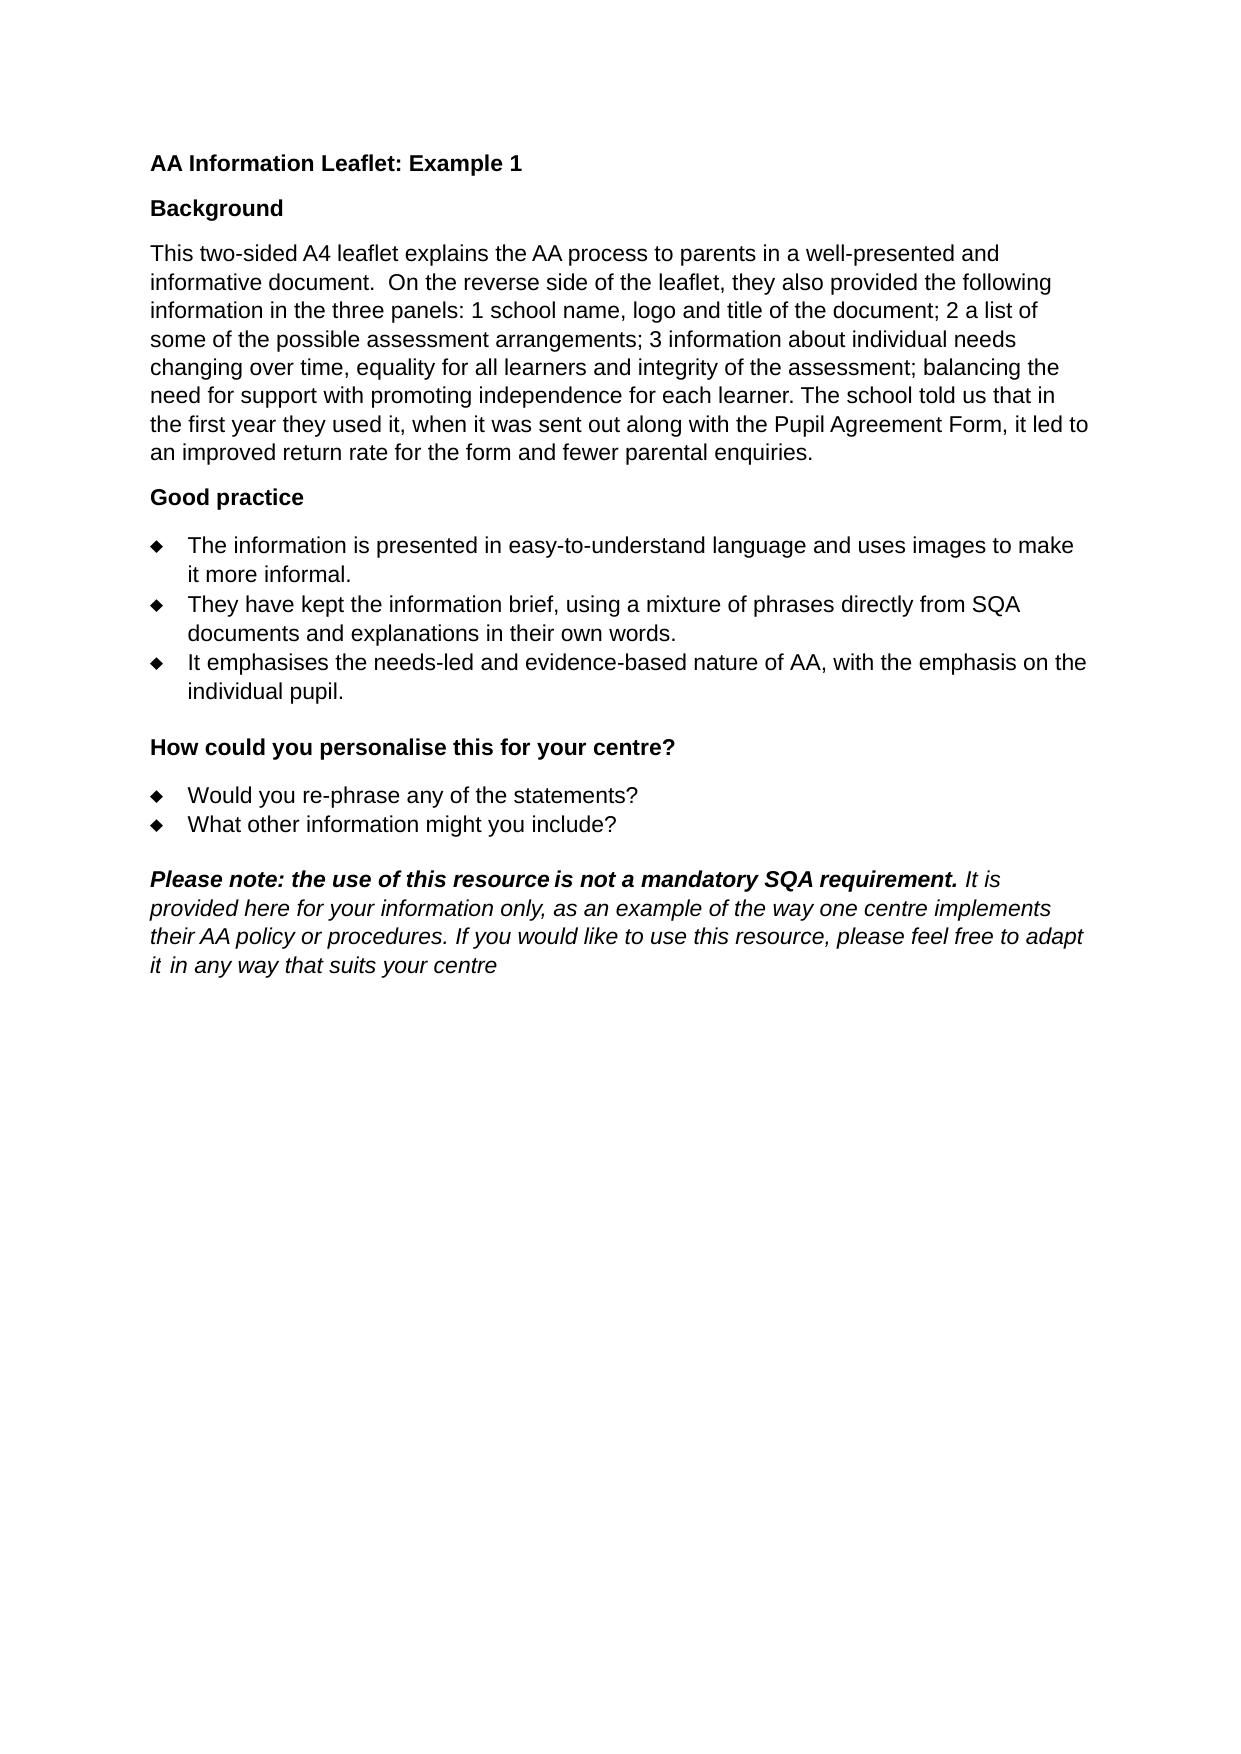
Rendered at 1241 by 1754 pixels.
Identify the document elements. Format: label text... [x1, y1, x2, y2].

text Good practice [150, 484, 1090, 511]
text This two-sided A4 leaflet explains the AA process to parents in a well-presented and informative document. On the reverse side of the leaflet, they also provided the following information in the three panels: 1 school name, logo and title of the document; 2 a list of some of the possible assessment arrangements; 3 information about individual needs changing over time, equality for all learners and integrity of the assessment; balancing the need for support with promoting independence for each learner. The school told us that in the first year they used it, when it was sent out along with the Pupil Agreement Form, it led to an improved return rate for the form and fewer parental enquiries. [150, 240, 1090, 466]
text Would you re-phrase any of the statements? [150, 779, 1090, 808]
text The information is presented in easy-to-understand language and uses images to make it more informal. [150, 529, 1090, 588]
text It emphasises the needs-led and evidence-based nature of AA, with the emphasis on the individual pupil. [150, 646, 1090, 704]
text AA Information Leaflet: Example 1 [150, 150, 1090, 176]
text They have kept the information brief, using a mixture of phrases directly from SQA documents and explanations in their own words. [150, 588, 1090, 646]
text What other information might you include? [150, 808, 1090, 837]
text How could you personalise this for your centre? [150, 734, 1090, 760]
text Please note: the use of this resource is not a mandatory SQA requirement. It is provided here for your information only, as an example of the way one centre implements their AA policy or procedures. If you would like to use this resource, please feel free to adapt it in any way that suits your centre [150, 866, 1090, 978]
text Background [150, 195, 1090, 221]
